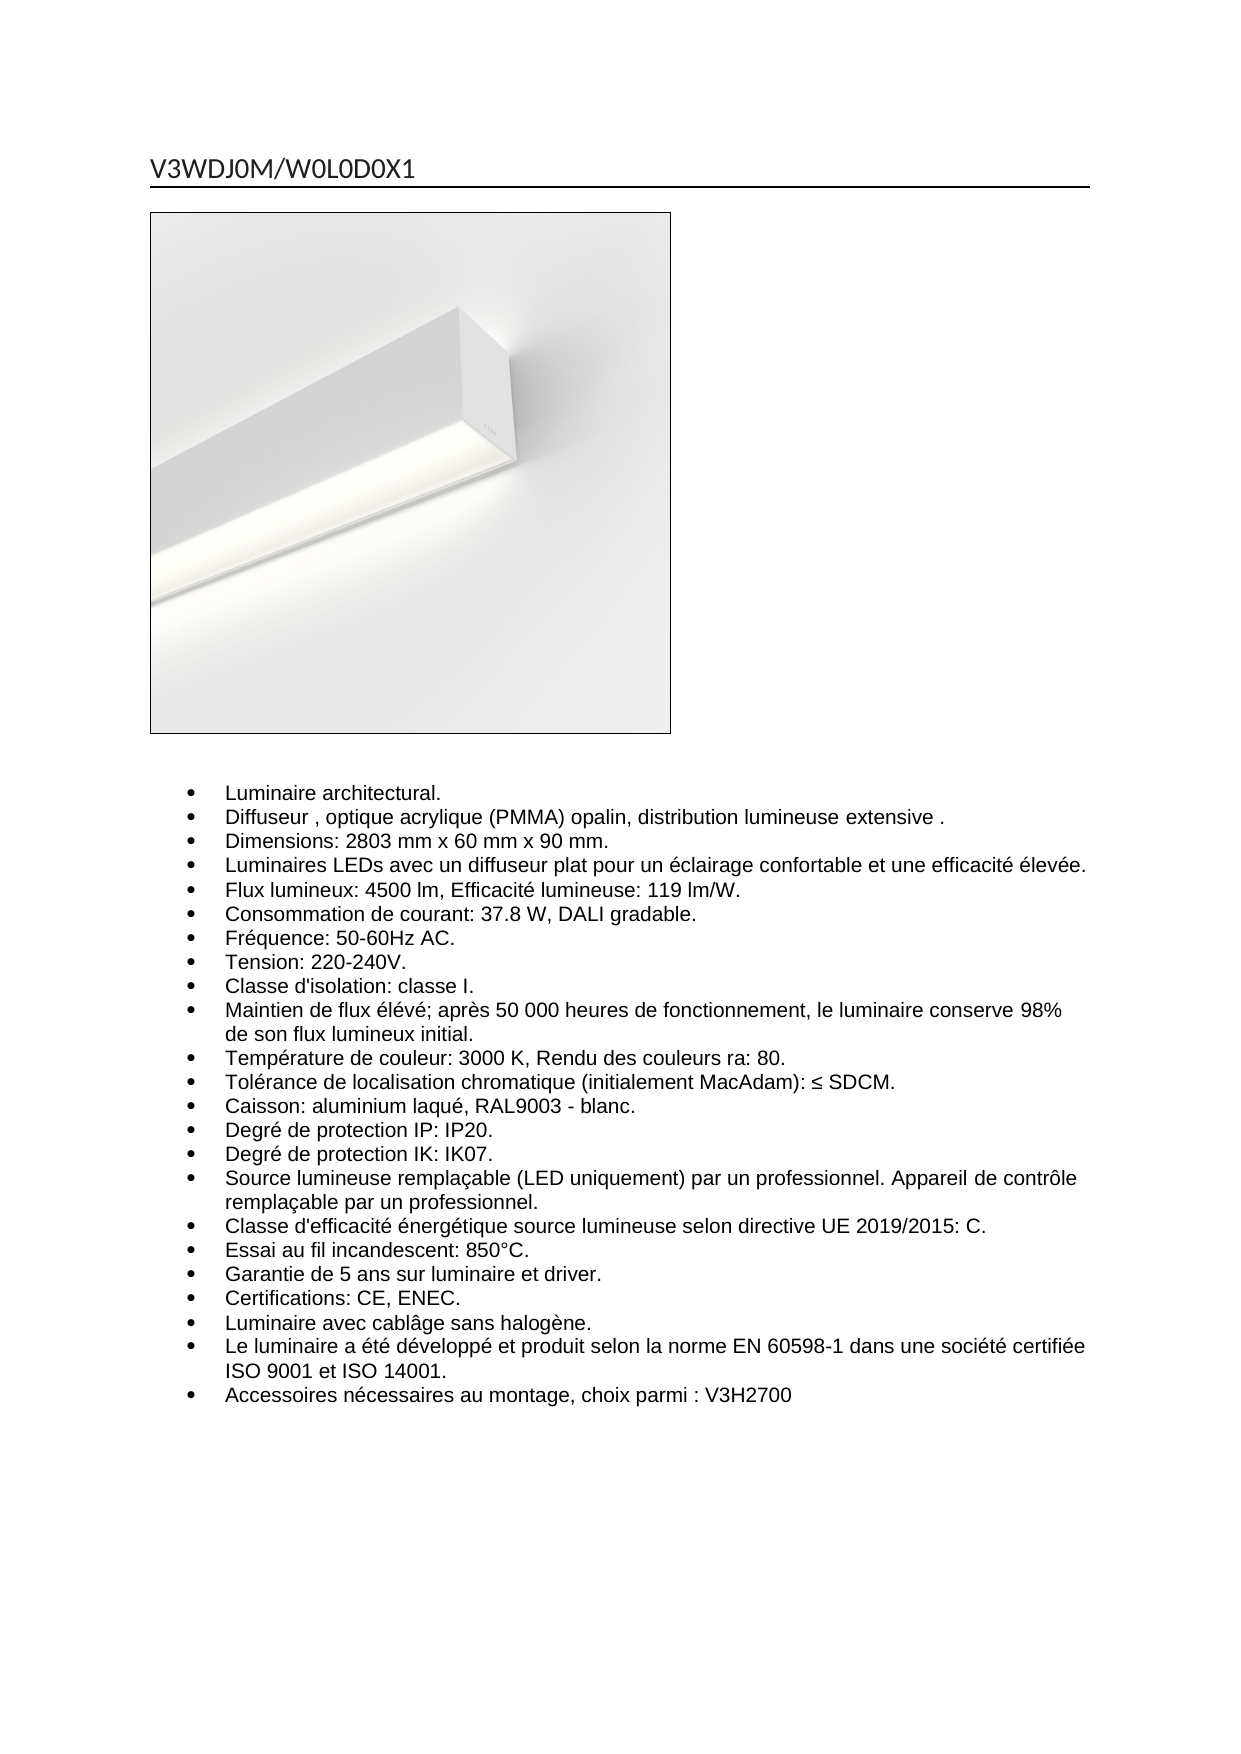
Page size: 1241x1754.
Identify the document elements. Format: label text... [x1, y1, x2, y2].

list Classe d'efficacité énergétique source lumineuse selon directive UE 2019/2015: C. [187, 1214, 1090, 1238]
list Luminaire avec cablâge sans halogène. [187, 1310, 1090, 1334]
list Essai au fil incandescent: 850°C. [187, 1238, 1090, 1262]
list Accessoires nécessaires au montage, choix parmi : V3H2700 [187, 1382, 1090, 1406]
picture [151, 213, 670, 733]
list Garantie de 5 ans sur luminaire et driver. [187, 1262, 1090, 1286]
text V3WDJ0M/W0L0D0X1 [150, 150, 1090, 186]
list Luminaire architectural. [187, 781, 1090, 805]
list Flux lumineux: 4500 lm, Efficacité lumineuse: 119 lm/W. [187, 877, 1090, 901]
list Le luminaire a été développé et produit selon la norme EN 60598-1 dans une société certifiée ISO 9001 et ISO 14001. [187, 1334, 1090, 1382]
list Caisson: aluminium laqué, RAL9003 - blanc. [187, 1094, 1090, 1118]
list Tolérance de localisation chromatique (initialement MacAdam): ≤ SDCM. [187, 1070, 1090, 1094]
list Consommation de courant: 37.8 W, DALI gradable. [187, 901, 1090, 926]
list Classe d'isolation: classe I. [187, 974, 1090, 998]
list Dimensions: 2803 mm x 60 mm x 90 mm. [187, 829, 1090, 853]
list Certifications: CE, ENEC. [187, 1286, 1090, 1310]
list Degré de protection IP: IP20. [187, 1118, 1090, 1142]
list Source lumineuse remplaçable (LED uniquement) par un professionnel. Appareil de contrôle remplaçable par un professionnel. [187, 1166, 1090, 1214]
list Fréquence: 50-60Hz AC. [187, 926, 1090, 949]
list Diffuseur , optique acrylique (PMMA) opalin, distribution lumineuse extensive . [187, 805, 1090, 829]
list Degré de protection IK: IK07. [187, 1142, 1090, 1166]
list Maintien de flux élévé; après 50 000 heures de fonctionnement, le luminaire conserve 98% de son flux lumineux initial. [187, 998, 1090, 1046]
list Température de couleur: 3000 K, Rendu des couleurs ra: 80. [187, 1046, 1090, 1070]
list Tension: 220-240V. [187, 949, 1090, 974]
list Luminaires LEDs avec un diffuseur plat pour un éclairage confortable et une efficacité élevée. [187, 853, 1090, 877]
